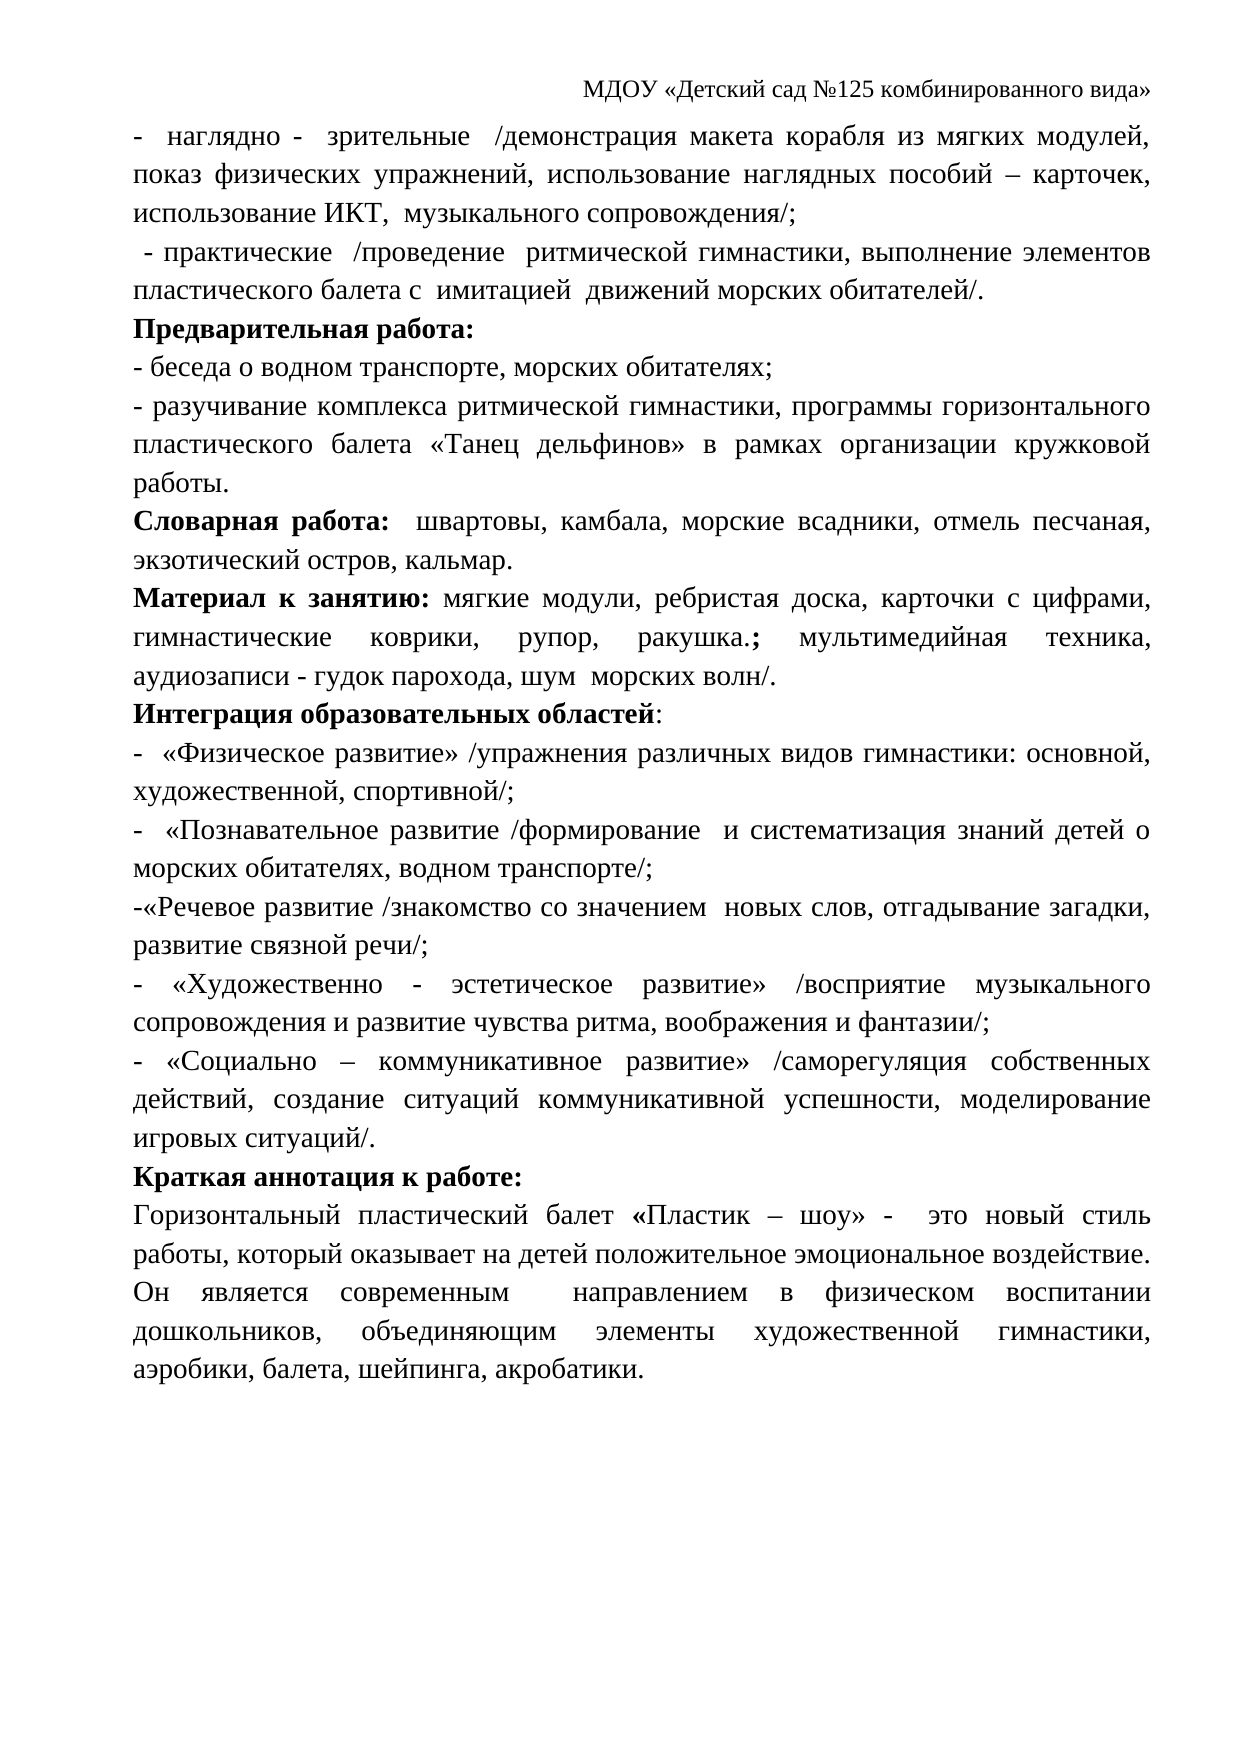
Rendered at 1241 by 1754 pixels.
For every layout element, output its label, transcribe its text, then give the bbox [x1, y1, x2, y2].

text Краткая аннотация к работе: [133, 1159, 1152, 1192]
text -«Речевое развитие /знакомство со значением новых слов, отгадывание загадки, развитие связной речи/; [133, 889, 1152, 961]
text Словарная работа: швартовы, камбала, морские всадники, отмель песчаная, экзотический остров, кальмар. [133, 503, 1152, 576]
text - беседа о водном транспорте, морских обитателях; [133, 349, 1152, 383]
text - «Социально – коммуникативное развитие» /саморегуляция собственных действий, создание ситуаций коммуникативной успешности, моделирование игровых ситуаций/. [133, 1043, 1152, 1154]
text Горизонтальный пластический балет «Пластик – шоу» - это новый стиль работы, который оказывает на детей положительное эмоциональное воздействие. Он является современным направлением в физическом воспитании дошкольников, объединяющим элементы художественной гимнастики, аэробики, балета, шейпинга, акробатики. [133, 1197, 1152, 1385]
text Интеграция образовательных областей: [133, 696, 1152, 730]
text Предварительная работа: [133, 311, 1152, 344]
text - «Физическое развитие» /упражнения различных видов гимнастики: основной, художественной, спортивной/; [133, 735, 1152, 807]
text - разучивание комплекса ритмической гимнастики, программы горизонтального пластического балета «Танец дельфинов» в рамках организации кружковой работы. [133, 388, 1152, 498]
text - наглядно - зрительные /демонстрация макета корабля из мягких модулей, показ физических упражнений, использование наглядных пособий – карточек, использование ИКТ, музыкального сопровождения/; [133, 118, 1152, 229]
text - «Художественно - эстетическое развитие» /восприятие музыкального сопровождения и развитие чувства ритма, воображения и фантазии/; [133, 966, 1152, 1038]
text Материал к занятию: мягкие модули, ребристая доска, карточки с цифрами, гимнастические коврики, рупор, ракушка.; мультимедийная техника, аудиозаписи - гудок парохода, шум морских волн/. [133, 581, 1152, 691]
text - «Познавательное развитие /формирование и систематизация знаний детей о морских обитателях, водном транспорте/; [133, 812, 1152, 884]
text - практические /проведение ритмической гимнастики, выполнение элементов пластического балета с имитацией движений морских обитателей/. [133, 234, 1152, 306]
